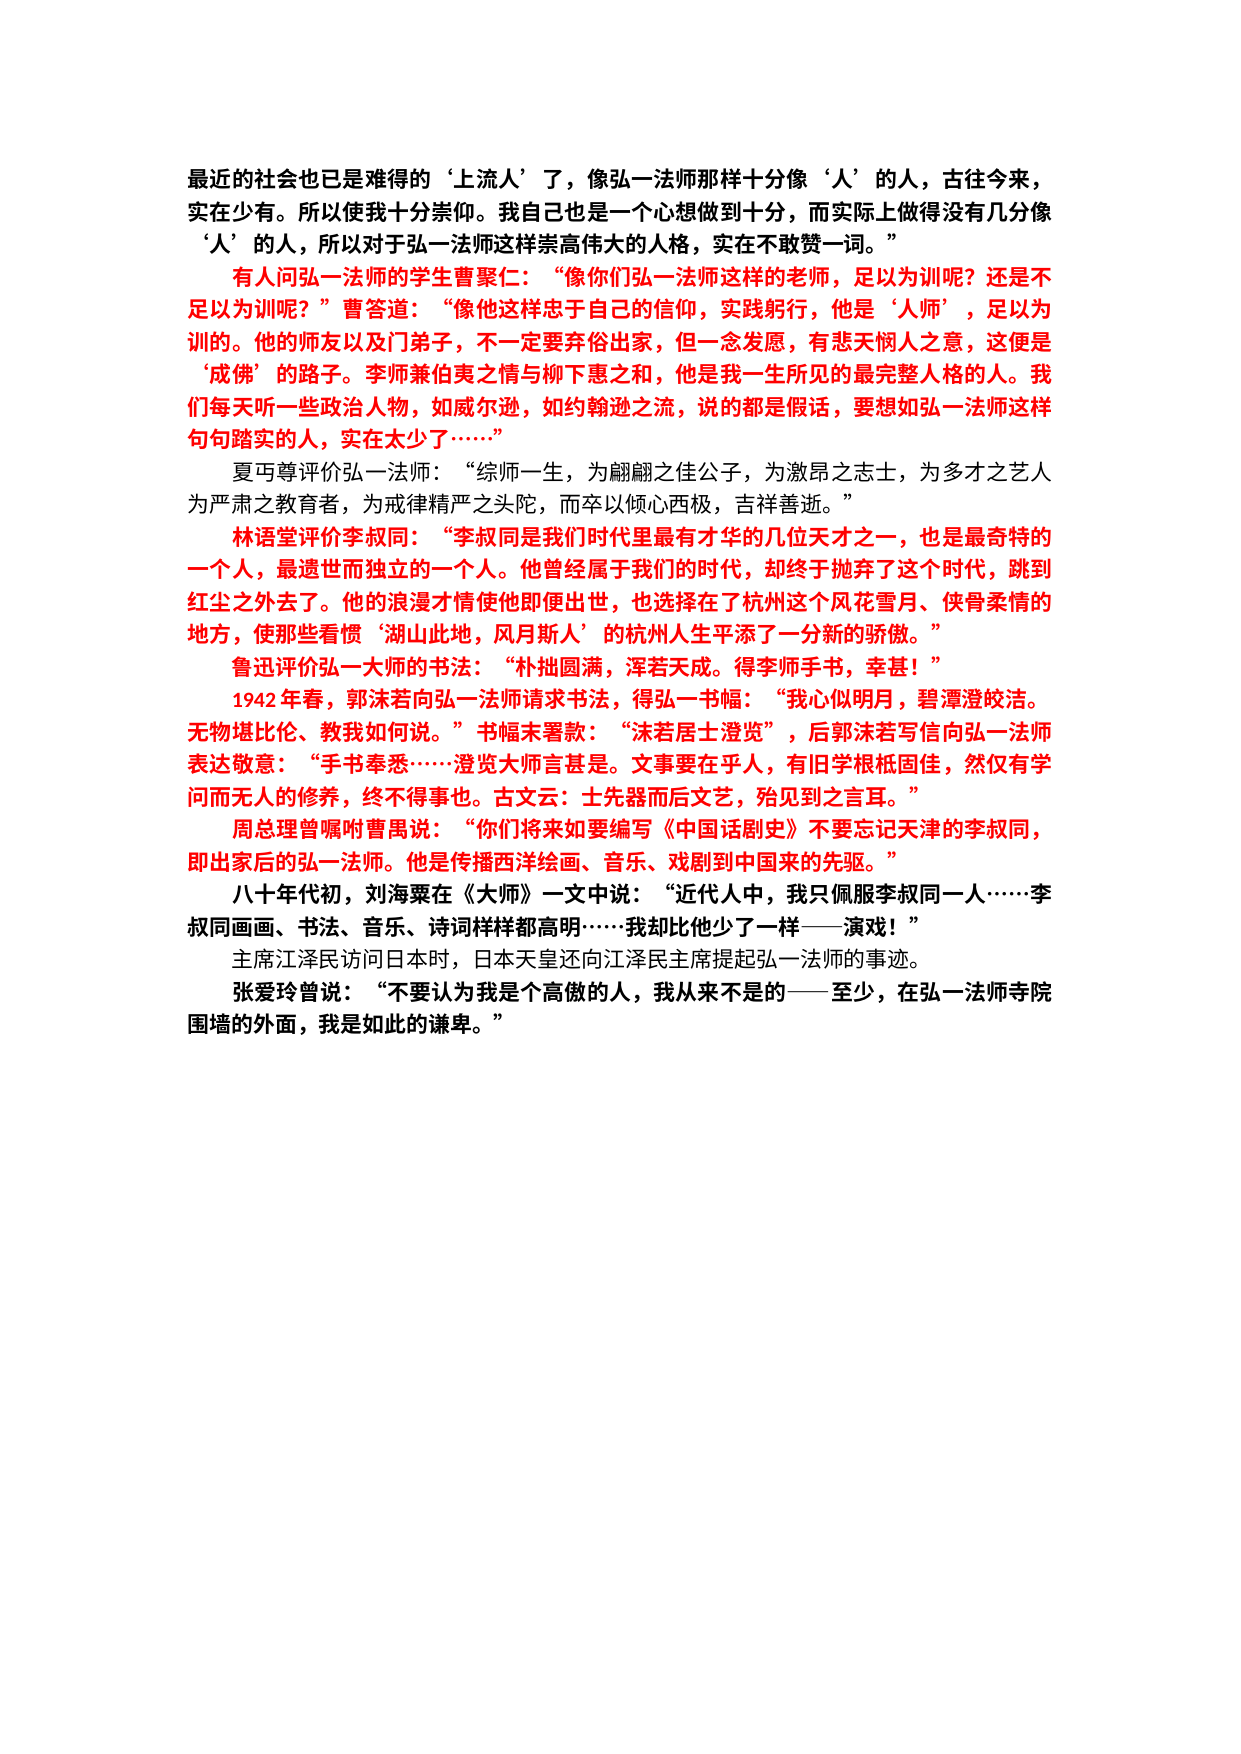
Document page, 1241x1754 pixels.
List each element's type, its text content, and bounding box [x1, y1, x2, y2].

text 鲁迅评价弘一大师的书法：“朴拙圆满，浑若天成。得李师手书，幸甚！” [187, 649, 1053, 682]
text 张爱玲曾说：“不要认为我是个高傲的人，我从来不是的——至少，在弘一法师寺院围墙的外面，我是如此的谦卑。” [187, 974, 1053, 1039]
text 1942年春，郭沫若向弘一法师请求书法，得弘一书幅：“我心似明月，碧潭澄皎洁。无物堪比伦、教我如何说。”书幅末署款：“沫若居士澄览”，后郭沫若写信向弘一法师表达敬意：“手书奉悉……澄览大师言甚是。文事要在乎人，有旧学根柢固佳，然仅有学问而无人的修养，终不得事也。古文云：士先器而后文艺，殆见到之言耳。” [187, 682, 1053, 812]
text 周总理曾嘱咐曹禺说：“你们将来如要编写《中国话剧史》不要忘记天津的李叔同，即出家后的弘一法师。他是传播西洋绘画、音乐、戏剧到中国来的先驱。” [187, 812, 1053, 877]
text 夏丏尊评价弘一法师：“综师一生，为翩翩之佳公子，为激昂之志士，为多才之艺人，为严肃之教育者，为戒律精严之头陀，而卒以倾心西极，吉祥善逝。” [187, 454, 1053, 519]
text 林语堂评价李叔同：“李叔同是我们时代里最有才华的几位天才之一，也是最奇特的一个人，最遗世而独立的一个人。他曾经属于我们的时代，却终于抛弃了这个时代，跳到红尘之外去了。他的浪漫才情使他即便出世，也选择在了杭州这个风花雪月、侠骨柔情的地方，使那些看惯‘湖山此地，风月斯人’的杭州人生平添了一分新的骄傲。” [187, 519, 1053, 649]
text 主席江泽民访问日本时，日本天皇还向江泽民主席提起弘一法师的事迹。 [187, 942, 1053, 974]
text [187, 162, 1053, 259]
text 八十年代初，刘海粟在《大师》一文中说：“近代人中，我只佩服李叔同一人……李叔同画画、书法、音乐、诗词样样都高明……我却比他少了一样——演戏！” [187, 877, 1053, 942]
text 有人问弘一法师的学生曹聚仁：“像你们弘一法师这样的老师，足以为训呢？还是不足以为训呢？”曹答道：“像他这样忠于自己的信仰，实践躬行，他是‘人师’，足以为训的。他的师友以及门弟子，不一定要弃俗出家，但一念发愿，有悲天悯人之意，这便是‘成佛’的路子。李师兼伯夷之情与柳下惠之和，他是我一生所见的最完整人格的人。我们每天听一些政治人物，如威尔逊，如约翰逊之流，说的都是假话，要想如弘一法师这样句句踏实的人，实在太少了……” [187, 259, 1053, 454]
